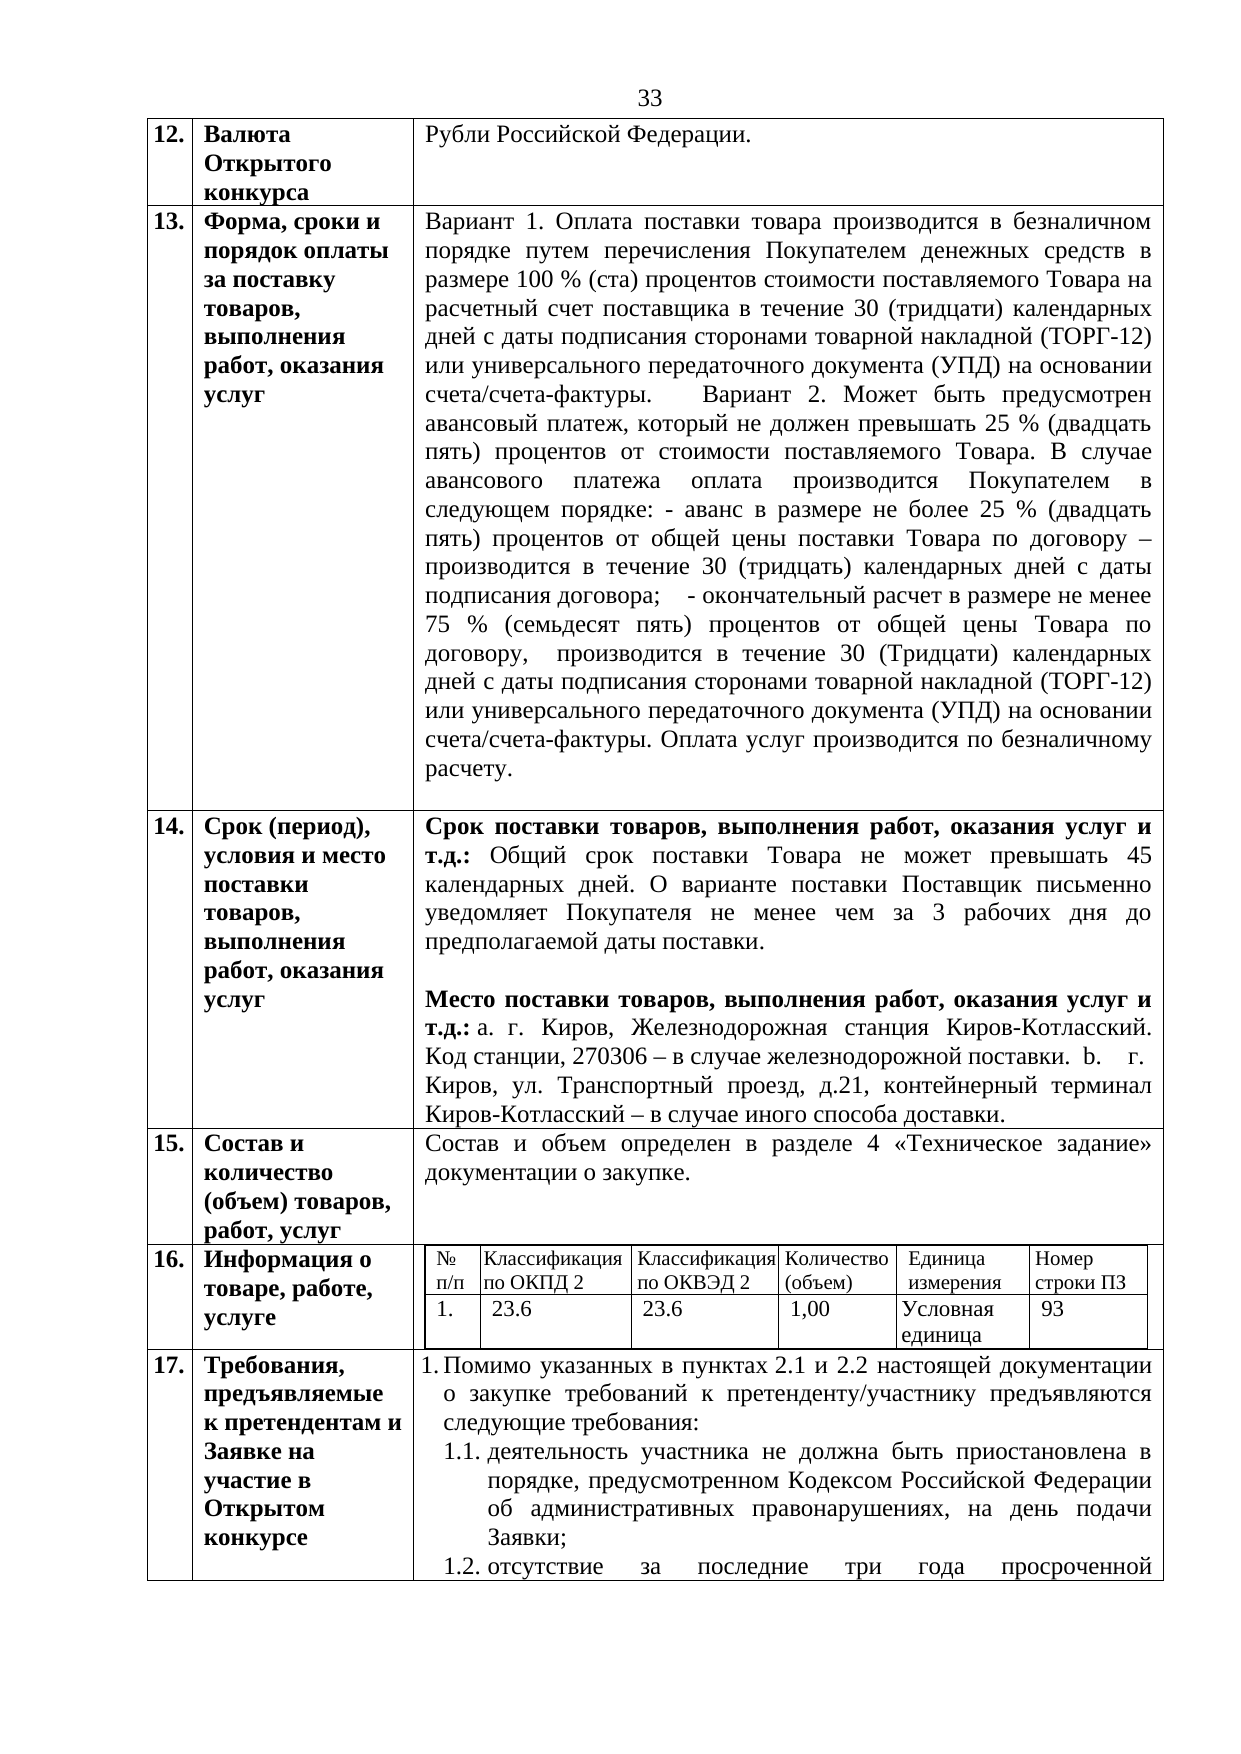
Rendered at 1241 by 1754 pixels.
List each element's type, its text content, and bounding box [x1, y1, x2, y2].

table_cell [632, 1295, 778, 1348]
table_cell [897, 1295, 1029, 1348]
table_cell [481, 1295, 631, 1348]
table_cell [632, 1246, 778, 1294]
table_cell [779, 1246, 896, 1294]
table_cell [779, 1295, 896, 1348]
table_cell [481, 1246, 631, 1294]
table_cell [193, 1350, 413, 1580]
table_cell Состав и количество (объем) товаров, работ, услуг [193, 1129, 413, 1243]
table_cell 14. [148, 811, 192, 1127]
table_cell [414, 1350, 1163, 1580]
table_cell Информация о товаре, работе, услуге [193, 1245, 413, 1349]
table_cell Рубли Российской Федерации. [414, 119, 1163, 205]
table_cell [1030, 1295, 1147, 1348]
table_cell 12. [148, 119, 192, 205]
table_cell [426, 1295, 480, 1348]
table_cell Состав и объем определен в разделе 4 «Техническое задание» документации о закупке. [414, 1129, 1163, 1243]
table_cell 13. [148, 206, 192, 810]
table_cell [897, 1246, 1029, 1294]
table_cell [1030, 1246, 1147, 1294]
table_cell [414, 1245, 424, 1349]
table_cell 17. [148, 1350, 192, 1580]
table_cell Срок (период), условия и место поставки товаров, выполнения работ, оказания услуг [193, 811, 413, 1127]
table_cell Срок поставки товаров, выполнения работ, оказания услуг и т.д.: Общий срок поставки Товара не может превышать 45 календарных дней. О варианте поставки Поставщик письменно уведомляет Покупателя не менее чем за 3 рабочих дня до предполагаемой даты поставки. Место поставки товаров, выполнения работ, оказания услуг и т.д.: a. г. Киров, Железнодорожная станция Киров-Котласский. Код станции, 270306 – в случае железнодорожной поставки. b. г. Киров, ул. Транспортный проезд, д.21, контейнерный терминал Киров-Котласский – в случае иного способа доставки. [414, 811, 1163, 1127]
table_cell Валюта Открытого конкурса [193, 119, 413, 205]
table_cell 15. [148, 1129, 192, 1243]
table_cell [426, 1246, 480, 1294]
table_cell [1148, 1245, 1163, 1349]
table_cell Форма, сроки и порядок оплаты за поставку товаров, выполнения работ, оказания услуг [193, 206, 413, 810]
table_cell 16. [148, 1245, 192, 1349]
table_cell Вариант 1. Оплата поставки товара производится в безналичном порядке путем перечисления Покупателем денежных средств в размере 100 % (ста) процентов стоимости поставляемого Товара на расчетный счет поставщика в течение 30 (тридцати) календарных дней с даты подписания сторонами товарной накладной (ТОРГ-12) или универсального передаточного документа (УПД) на основании счета/счета-фактуры. Вариант 2. Может быть предусмотрен авансовый платеж, который не должен превышать 25 % (двадцать пять) процентов от стоимости поставляемого Товара. В случае авансового платежа оплата производится Покупателем в следующем порядке: - аванс в размере не более 25 % (двадцать пять) процентов от общей цены поставки Товара по договору – производится в течение 30 (тридцать) календарных дней с даты подписания договора; - окончательный расчет в размере не менее 75 % (семьдесят пять) процентов от общей цены Товара по договору, производится в течение 30 (Тридцати) календарных дней с даты подписания сторонами товарной накладной (ТОРГ-12) или универсального передаточного документа (УПД) на основании счета/счета-фактуры. Оплата услуг производится по безналичному расчету. [414, 206, 1163, 810]
